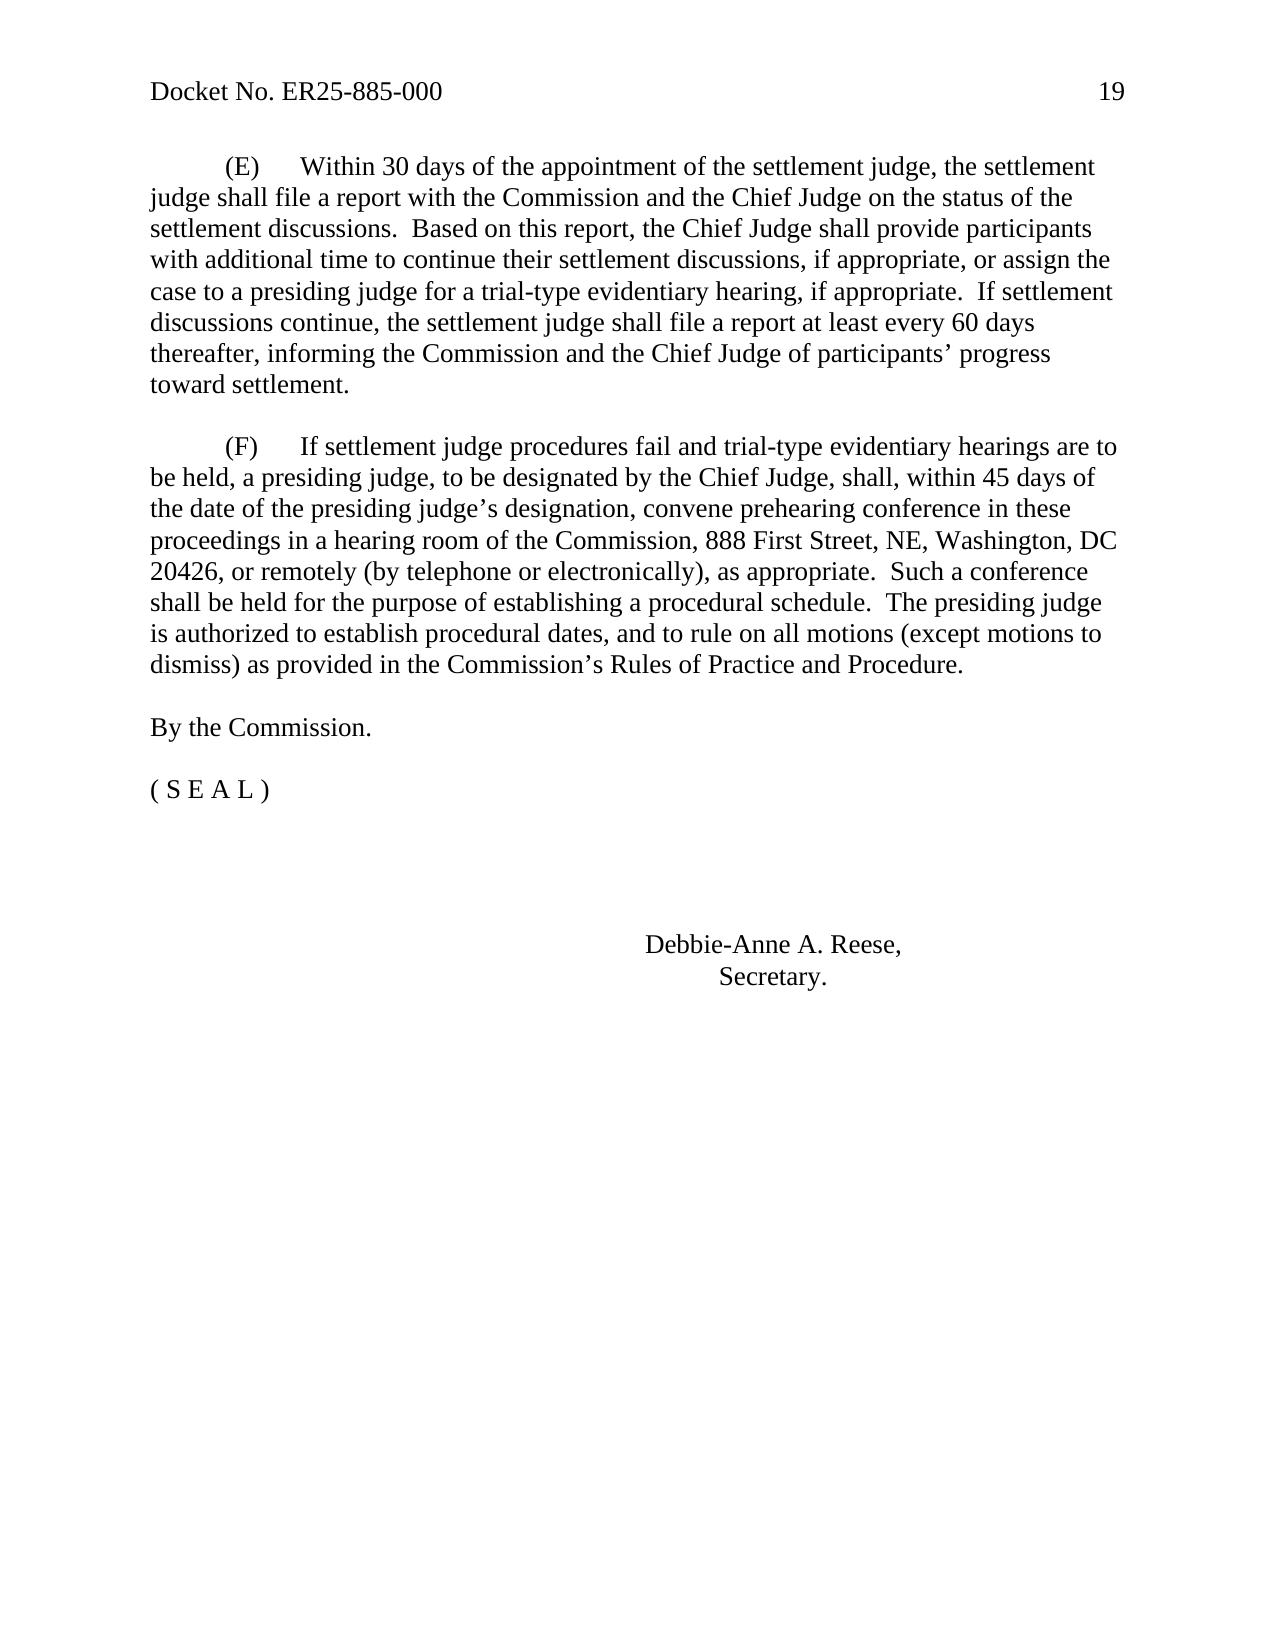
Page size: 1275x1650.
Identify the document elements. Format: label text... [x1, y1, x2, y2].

text ( S E A L ) [150, 773, 1125, 804]
text Secretary. [150, 960, 1125, 991]
list If settlement judge procedures fail and trial-type evidentiary hearings are to be held, a presiding judge, to be designated by the Chief Judge, shall, within 45 days of the date of the presiding judge’s designation, convene prehearing conference in these proceedings in a hearing room of the Commission, 888 First Street, NE, Washington, DC 20426, or remotely (by telephone or electronically), as appropriate. Such a conference shall be held for the purpose of establishing a procedural schedule. The presiding judge is authorized to establish procedural dates, and to rule on all motions (except motions to dismiss) as provided in the Commission’s Rules of Practice and Procedure. [150, 430, 1125, 679]
text By the Commission. [150, 711, 1125, 742]
list Within 30 days of the appointment of the settlement judge, the settlement judge shall file a report with the Commission and the Chief Judge on the status of the settlement discussions. Based on this report, the Chief Judge shall provide participants with additional time to continue their settlement discussions, if appropriate, or assign the case to a presiding judge for a trial-type evidentiary hearing, if appropriate. If settlement discussions continue, the settlement judge shall file a report at least every 60 days thereafter, informing the Commission and the Chief Judge of participants’ progress toward settlement. [150, 150, 1125, 399]
text Debbie-Anne A. Reese, [150, 929, 1125, 960]
